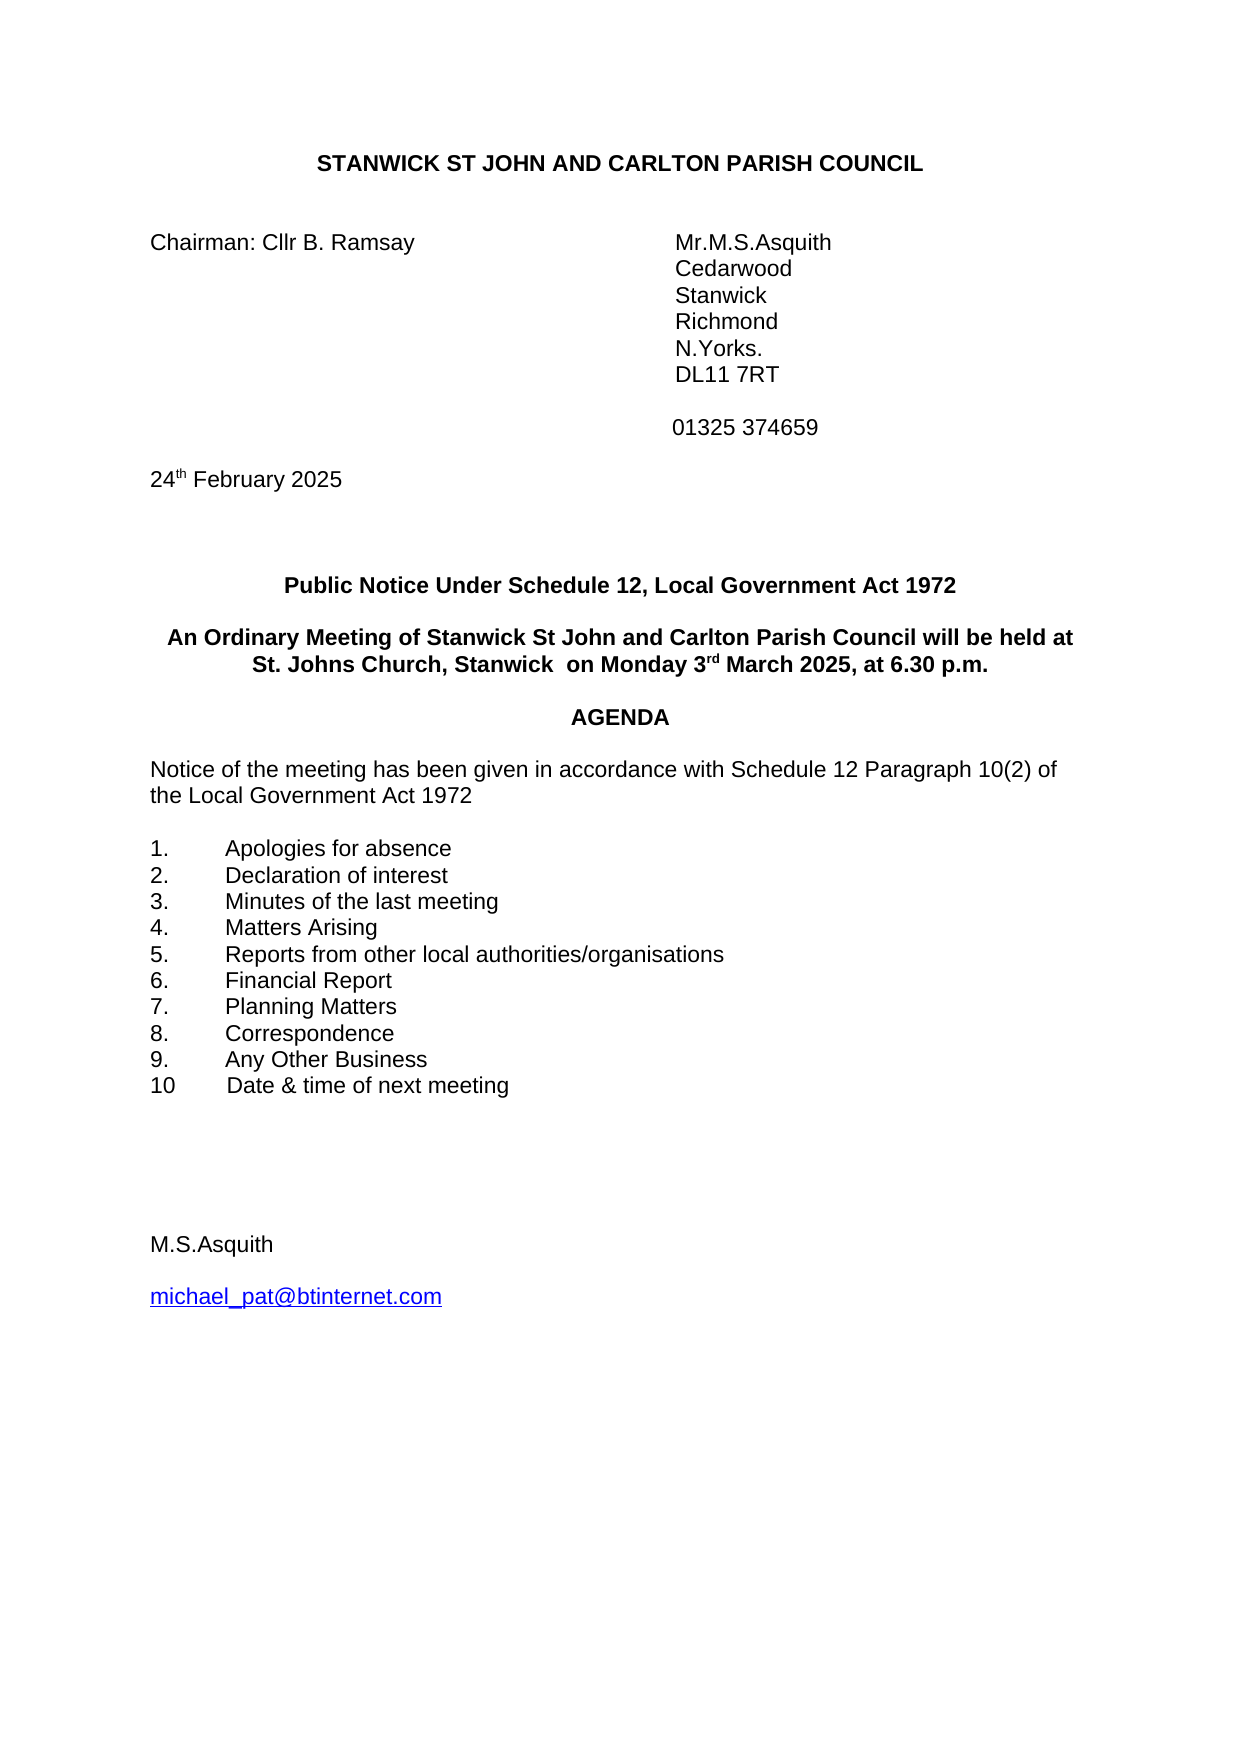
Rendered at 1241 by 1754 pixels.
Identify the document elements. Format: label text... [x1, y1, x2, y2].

text 6. Financial Report [150, 967, 1090, 993]
text Public Notice Under Schedule 12, Local Government Act 1972 [150, 572, 1090, 598]
text STANWICK ST JOHN AND CARLTON PARISH COUNCIL [150, 150, 1090, 176]
text N.Yorks. [150, 334, 1090, 361]
text Chairman: Cllr B. Ramsay Mr.M.S.Asquith [150, 229, 1090, 255]
text michael_pat@btinternet.com [150, 1283, 1090, 1309]
text 8. Correspondence [150, 1020, 1090, 1046]
text Richmond [150, 308, 1090, 334]
text Cedarwood [150, 255, 1090, 282]
text 5. Reports from other local authorities/organisations [150, 941, 1090, 967]
text 24th February 2025 [150, 466, 1090, 493]
text Stanwick [150, 282, 1090, 308]
text M.S.Asquith [150, 1231, 1090, 1257]
text An Ordinary Meeting of Stanwick St John and Carlton Parish Council will be held at St. Johns Church, Stanwick on Monday 3rd March 2025, at 6.30 p.m. [150, 624, 1090, 677]
text 01325 374659 [150, 413, 1090, 440]
text 2. Declaration of interest [150, 862, 1090, 888]
text 1. Apologies for absence [150, 835, 1090, 862]
text AGENDA [150, 703, 1090, 730]
text Notice of the meeting has been given in accordance with Schedule 12 Paragraph 10(2) of the Local Government Act 1972 [150, 756, 1090, 809]
text DL11 7RT [150, 361, 1090, 387]
text 7. Planning Matters [150, 993, 1090, 1020]
text 3. Minutes of the last meeting [150, 888, 1090, 914]
text 9. Any Other Business [150, 1046, 1090, 1072]
text 10 Date & time of next meeting [150, 1072, 1090, 1099]
text 4. Matters Arising [150, 914, 1090, 941]
